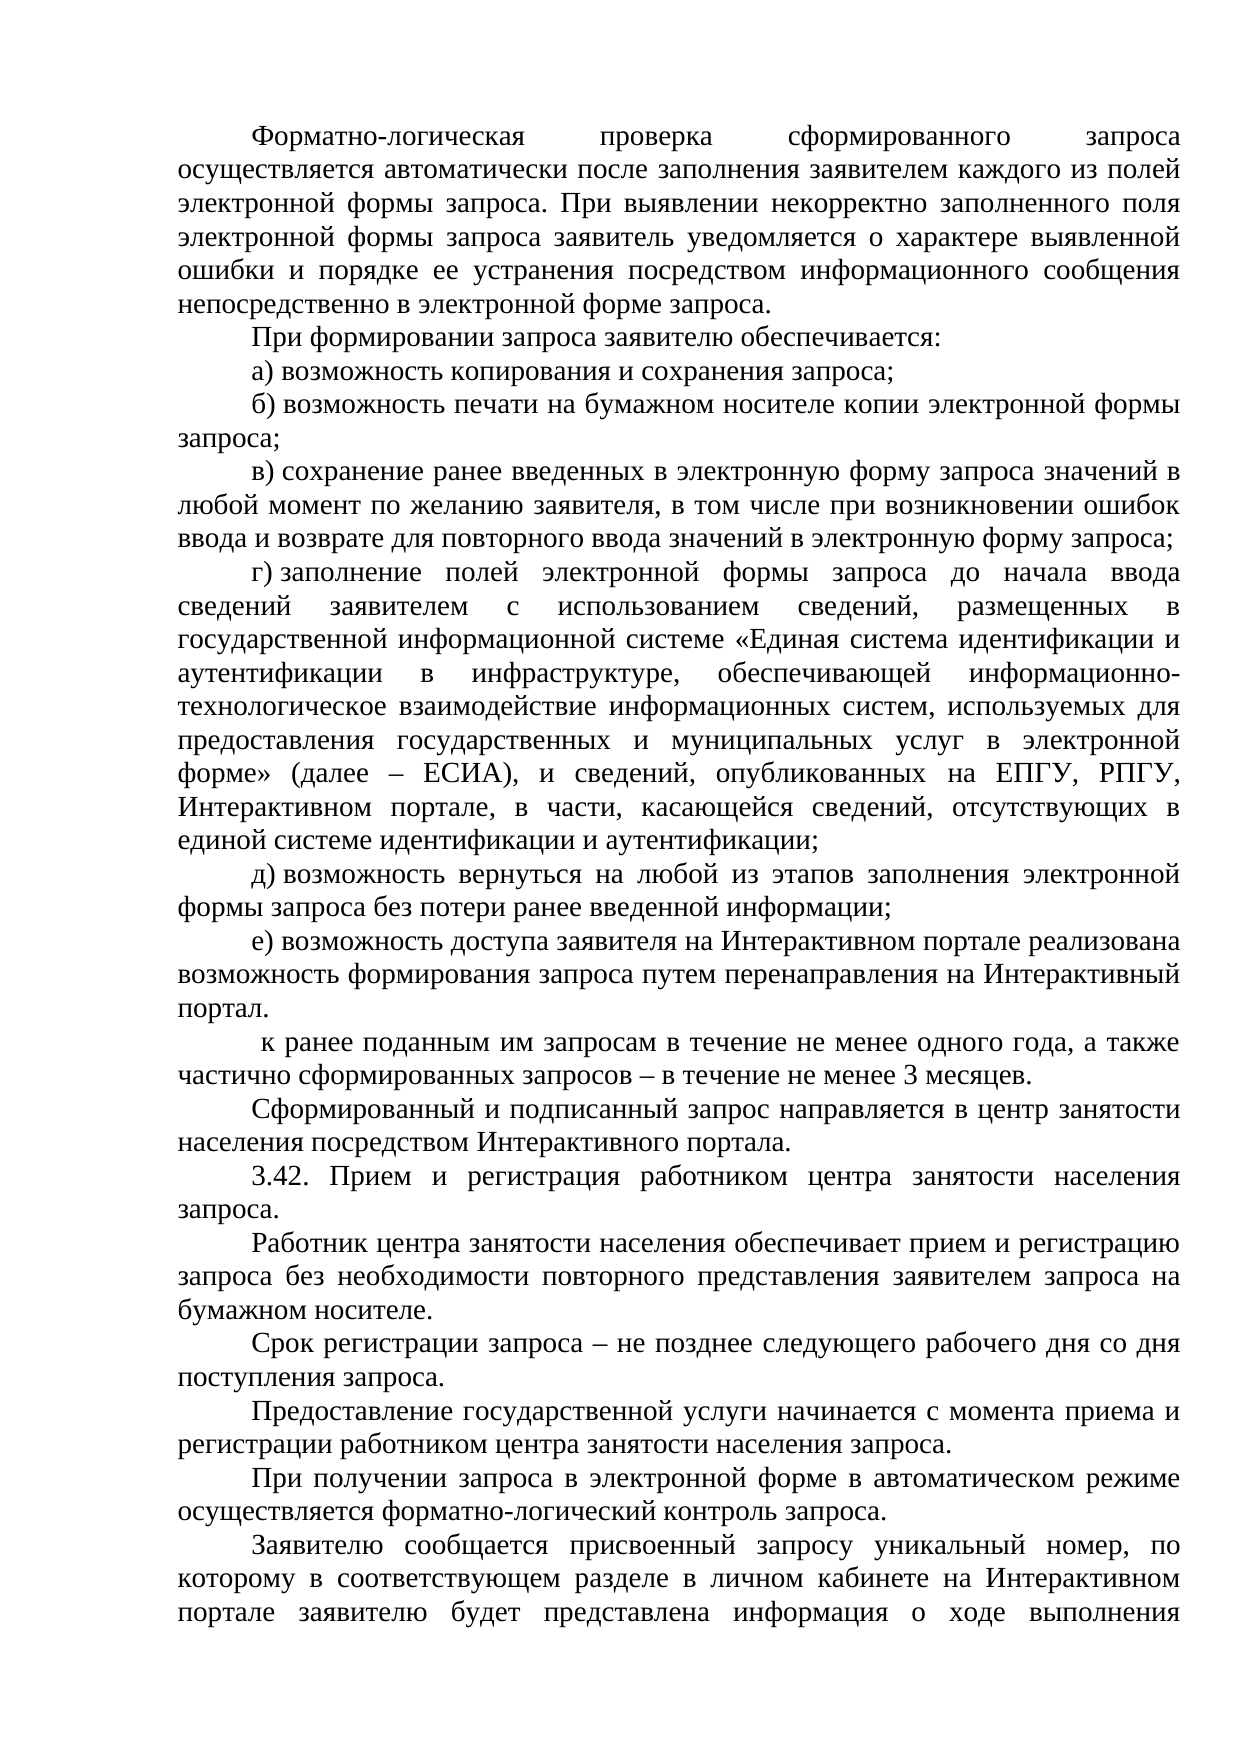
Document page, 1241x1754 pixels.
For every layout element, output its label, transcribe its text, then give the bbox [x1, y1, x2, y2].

text г) заполнение полей электронной формы запроса до начала ввода сведений заявителем с использованием сведений, размещенных в государственной информационной системе «Единая система идентификации и аутентификации в инфраструктуре, обеспечивающей информационно-технологическое взаимодействие информационных систем, используемых для предоставления государственных и муниципальных услуг в электронной форме» (далее – ЕСИА), и сведений, опубликованных на ЕПГУ, РПГУ, Интерактивном портале, в части, касающейся сведений, отсутствующих в единой системе идентификации и аутентификации; [177, 554, 1181, 856]
text б) возможность печати на бумажном носителе копии электронной формы запроса; [177, 386, 1181, 453]
text в) сохранение ранее введенных в электронную форму запроса значений в любой момент по желанию заявителя, в том числе при возникновении ошибок ввода и возврате для повторного ввода значений в электронную форму запроса; [177, 453, 1181, 554]
text Работник центра занятости населения обеспечивает прием и регистрацию запроса без необходимости повторного представления заявителем запроса на бумажном носителе. [177, 1225, 1181, 1326]
text Срок регистрации запроса – не позднее следующего рабочего дня со дня поступления запроса. [177, 1326, 1181, 1393]
text а) возможность копирования и сохранения запроса; [177, 353, 1181, 386]
text к ранее поданным им запросам в течение не менее одного года, а также частично сформированных запросов – в течение не менее 3 месяцев. [177, 1024, 1181, 1091]
text При получении запроса в электронной форме в автоматическом режиме осуществляется форматно-логический контроль запроса. [177, 1460, 1181, 1527]
text Сформированный и подписанный запрос направляется в центр занятости населения посредством Интерактивного портала. [177, 1091, 1181, 1158]
text Предоставление государственной услуги начинается с момента приема и регистрации работником центра занятости населения запроса. [177, 1393, 1181, 1460]
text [177, 1527, 1181, 1627]
text д) возможность вернуться на любой из этапов заполнения электронной формы запроса без потери ранее введенной информации; [177, 856, 1181, 923]
text При формировании запроса заявителю обеспечивается: [177, 319, 1181, 353]
text е) возможность доступа заявителя на Интерактивном портале реализована возможность формирования запроса путем перенаправления на Интерактивный портал. [177, 923, 1181, 1024]
text 3.42. Прием и регистрация работником центра занятости населения запроса. [177, 1158, 1181, 1225]
text Форматно-логическая проверка сформированного запроса осуществляется автоматически после заполнения заявителем каждого из полей электронной формы запроса. При выявлении некорректно заполненного поля электронной формы запроса заявитель уведомляется о характере выявленной ошибки и порядке ее устранения посредством информационного сообщения непосредственно в электронной форме запроса. [177, 118, 1181, 319]
